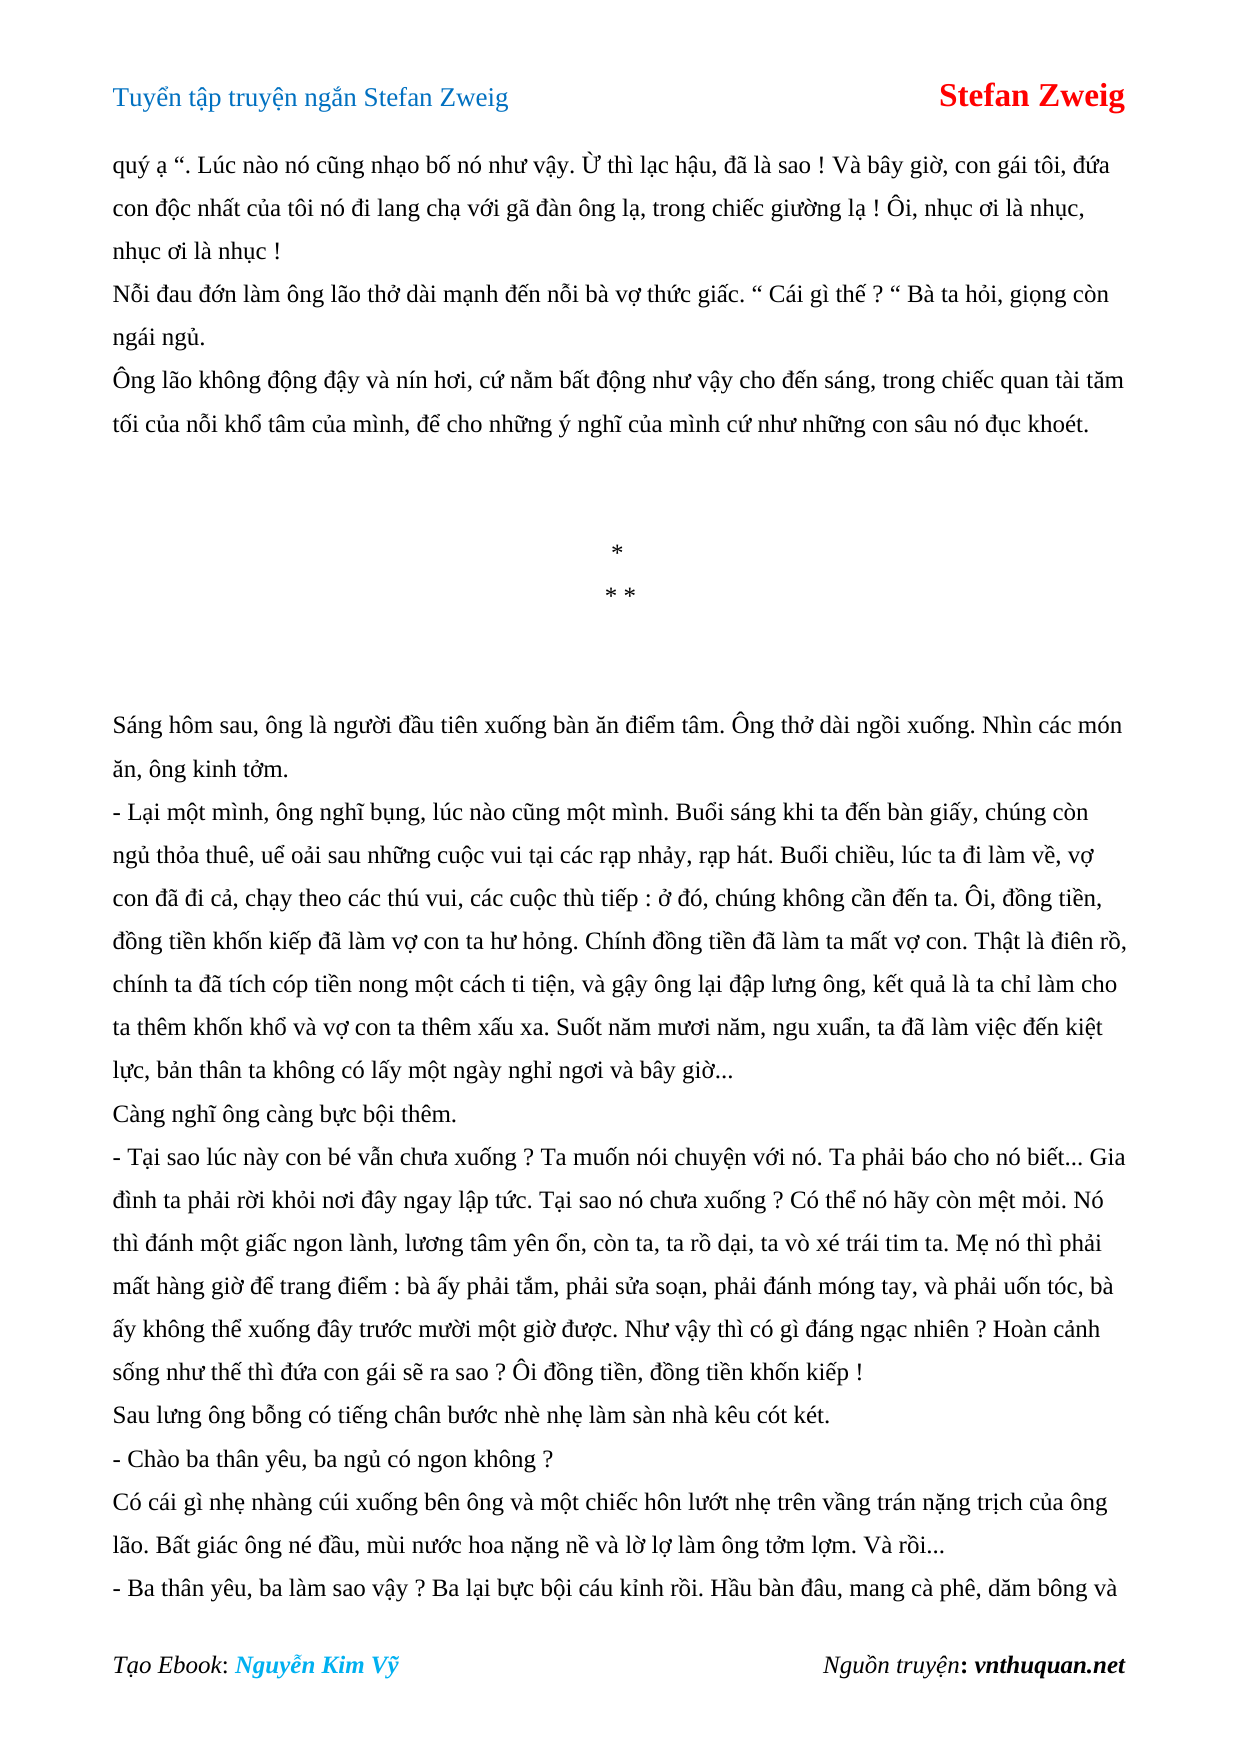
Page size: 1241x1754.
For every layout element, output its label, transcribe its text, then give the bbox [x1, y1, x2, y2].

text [112, 624, 1128, 1602]
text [112, 150, 1128, 524]
text * * * [112, 538, 1128, 610]
